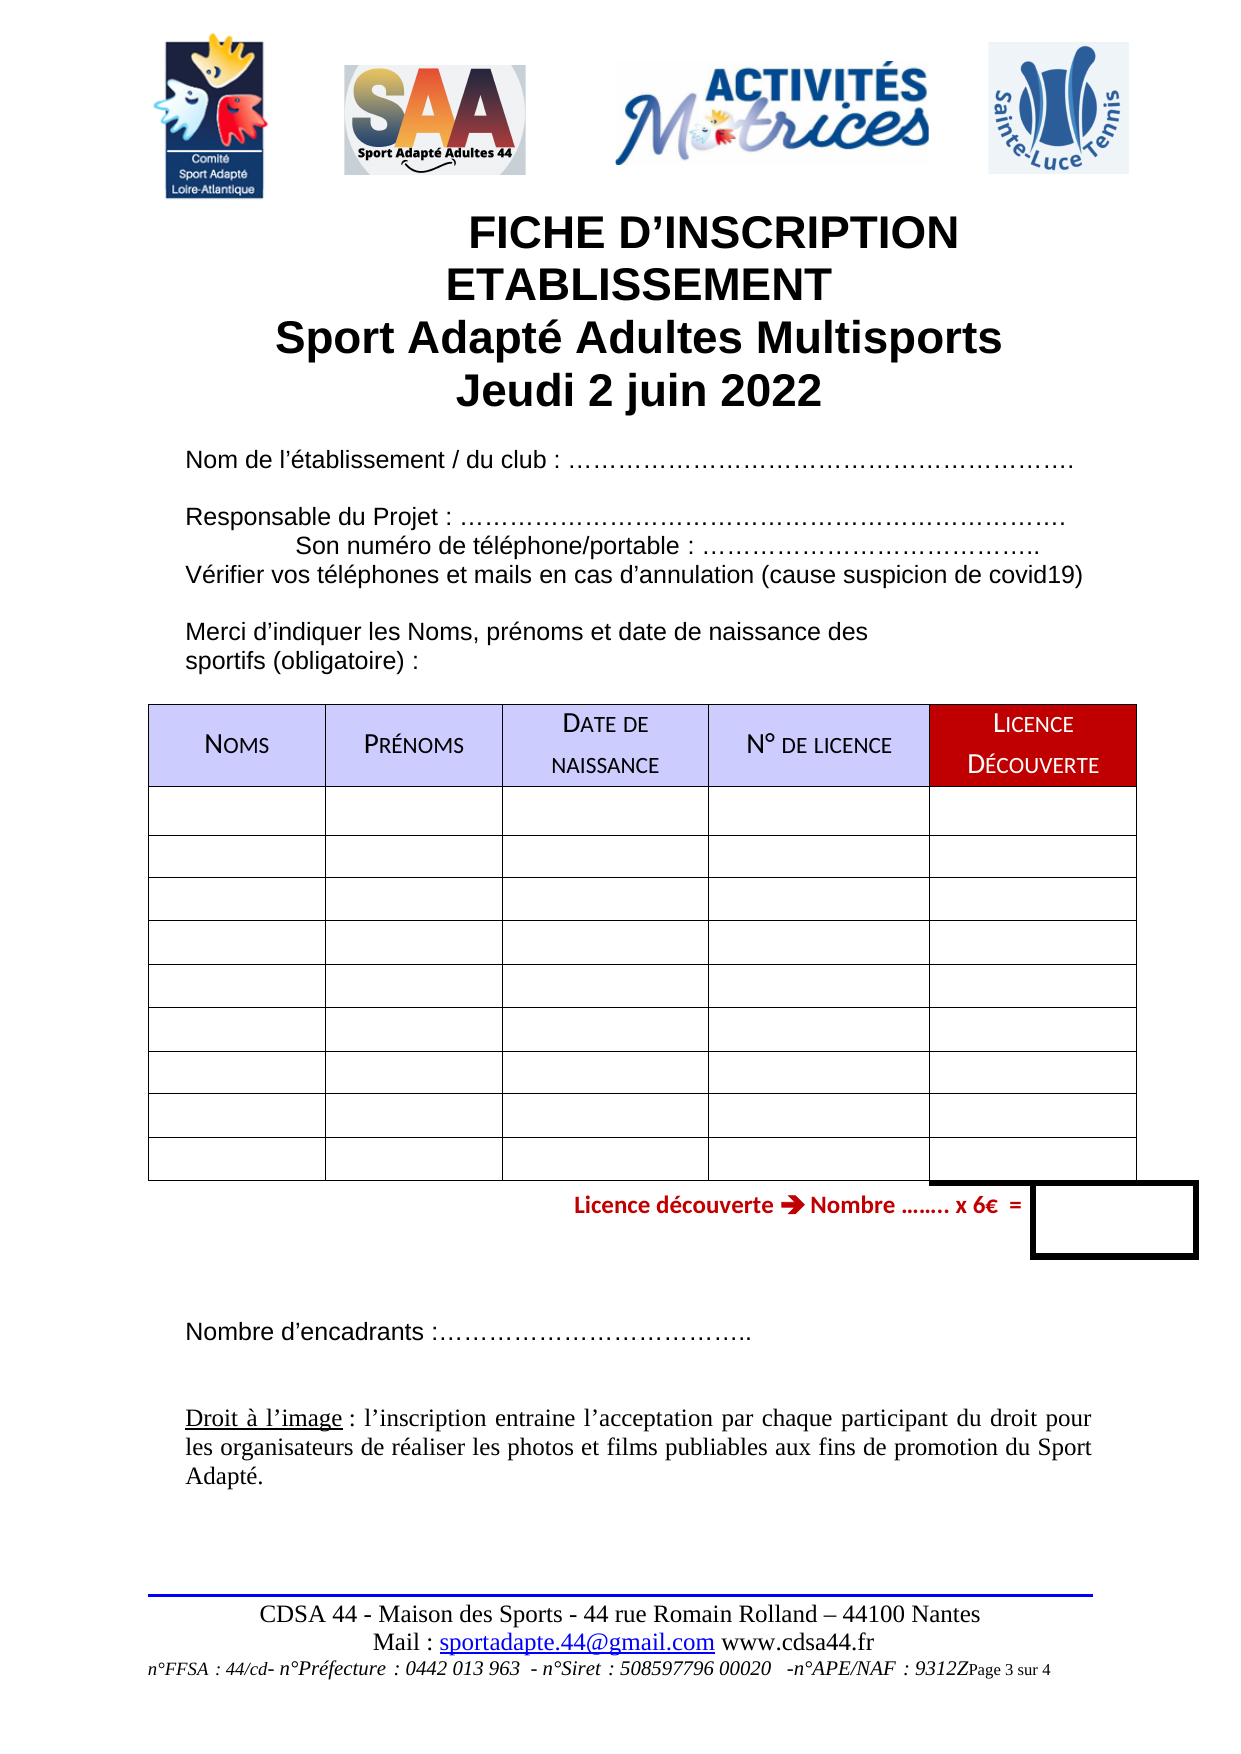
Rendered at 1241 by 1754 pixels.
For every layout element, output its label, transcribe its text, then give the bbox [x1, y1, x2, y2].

table_cell [930, 921, 1136, 964]
picture [147, 24, 279, 210]
table_cell [503, 1052, 708, 1093]
table_cell [709, 1052, 929, 1093]
table_cell [709, 921, 929, 964]
table_cell [1036, 1186, 1193, 1253]
table_cell [149, 921, 325, 964]
table_cell [503, 1138, 708, 1180]
table_cell [326, 965, 502, 1007]
table_cell [326, 1008, 502, 1051]
table_cell [326, 836, 502, 877]
table_cell [503, 878, 708, 920]
table_cell [930, 1138, 1136, 1180]
table_cell [930, 787, 1136, 835]
table_cell [149, 1008, 325, 1051]
table_header N° de licence [709, 705, 929, 786]
picture [615, 61, 929, 165]
text FICHE D’INSCRIPTION ETABLISSEMENT [185, 205, 1093, 311]
table_cell [709, 878, 929, 920]
text Responsable du Projet : ………………………………………………………………. [185, 502, 1093, 531]
table_cell [930, 1052, 1136, 1093]
table_header Prénoms [326, 705, 502, 786]
table_cell [930, 1094, 1136, 1137]
table_cell [503, 965, 708, 1007]
table_header Date de naissance [503, 705, 708, 786]
table_cell Licence découverte Nombre …….. x 6€ = [148, 1181, 1030, 1253]
table_cell [149, 965, 325, 1007]
text Sport Adapté Adultes Multisports [185, 311, 1093, 363]
table_cell [149, 1094, 325, 1137]
picture [988, 42, 1129, 174]
table_cell [503, 787, 708, 835]
table_cell [149, 787, 325, 835]
table_cell [930, 965, 1136, 1007]
table_cell [503, 1094, 708, 1137]
table_cell [149, 1052, 325, 1093]
text Droit à l’image : l’inscription entraine l’acceptation par chaque participant du droit pour les organisateurs de réaliser les photos et films publiables aux fins de promotion du Sport Adapté. [185, 1403, 1093, 1489]
text Vérifier vos téléphones et mails en cas d’annulation (cause suspicion de covid19) [185, 560, 1093, 588]
table_cell [930, 1008, 1136, 1051]
table_cell [503, 1008, 708, 1051]
table_cell [709, 787, 929, 835]
table_header Noms [149, 705, 325, 786]
table_cell [503, 921, 708, 964]
text Merci d’indiquer les Noms, prénoms et date de naissance des sportifs (obligatoire) : [185, 617, 1093, 675]
table_cell [326, 787, 502, 835]
table_cell [503, 836, 708, 877]
text Jeudi 2 juin 2022 [185, 363, 1093, 416]
text Nom de l’établissement / du club : ……………………………………………………. [185, 445, 1093, 473]
table_cell [709, 836, 929, 877]
table_cell [149, 1138, 325, 1180]
table_cell [709, 1094, 929, 1137]
table_cell [709, 1138, 929, 1180]
table_cell [930, 878, 1136, 920]
table_cell [930, 836, 1136, 877]
table_cell [709, 965, 929, 1007]
text Nombre d’encadrants :……………………………….. [185, 1317, 1093, 1346]
table_cell [326, 921, 502, 964]
table_cell [326, 1094, 502, 1137]
table_header Licence Découverte [930, 705, 1136, 786]
table_cell [149, 878, 325, 920]
table_cell [709, 1008, 929, 1051]
table_cell [326, 1052, 502, 1093]
table_cell [149, 836, 325, 877]
text Son numéro de téléphone/portable : ………………………………….. [185, 531, 1093, 560]
picture [344, 65, 526, 175]
table_cell [326, 1138, 502, 1180]
table_cell [326, 878, 502, 920]
